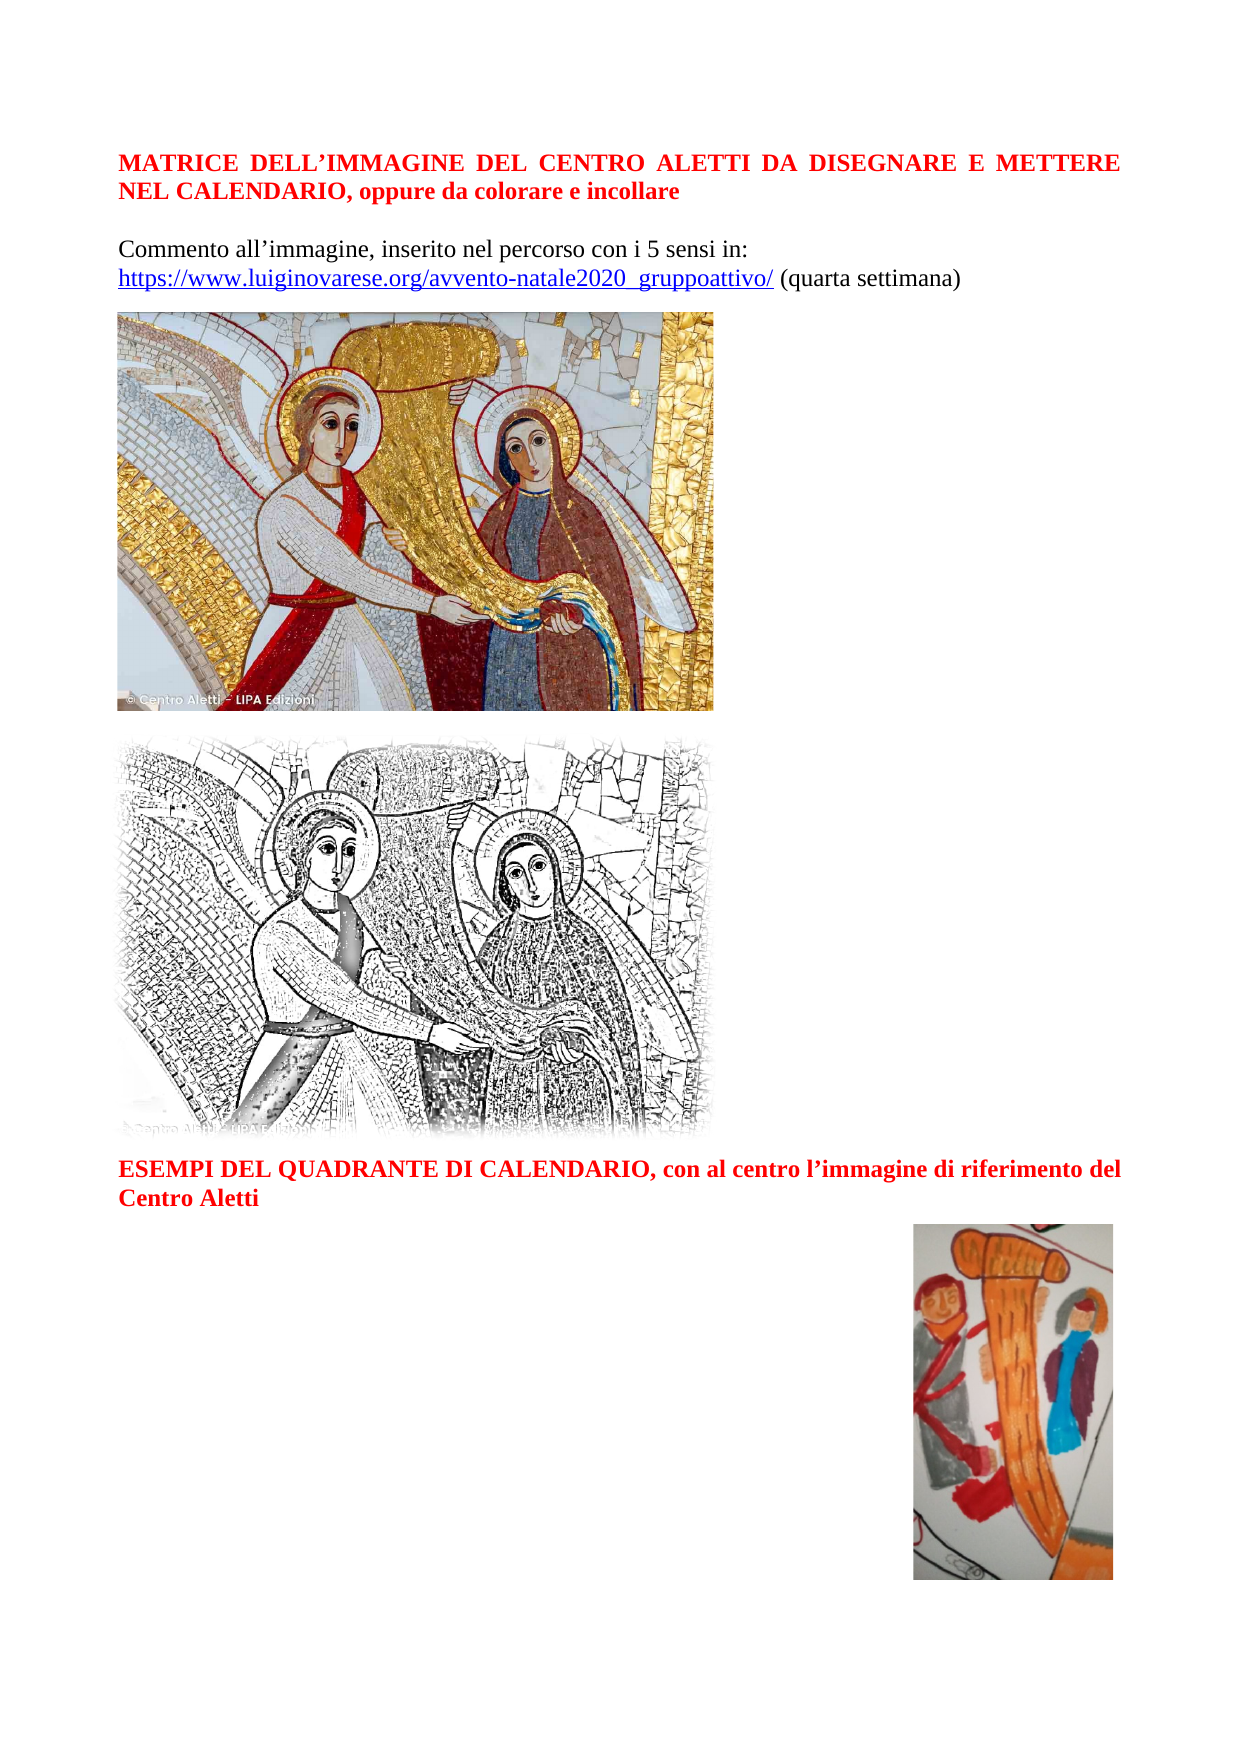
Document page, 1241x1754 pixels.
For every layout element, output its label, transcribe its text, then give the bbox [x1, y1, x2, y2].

text https://www.luiginovarese.org/avvento-natale2020_gruppoattivo/ (quarta settimana) [118, 263, 1122, 291]
text Commento all’immagine, inserito nel percorso con i 5 sensi in: [118, 234, 1122, 263]
picture [140, 763, 688, 1112]
picture [913, 1224, 1114, 1580]
text MATRICE DELL’IMMAGINE DEL CENTRO ALETTI DA DISEGNARE E METTERE NEL CALENDARIO, oppure da colorare e incollare [118, 148, 1122, 205]
text ESEMPI DEL QUADRANTE DI CALENDARIO, con al centro l’immagine di riferimento del Centro Aletti [118, 1154, 1122, 1211]
picture [117, 312, 714, 711]
